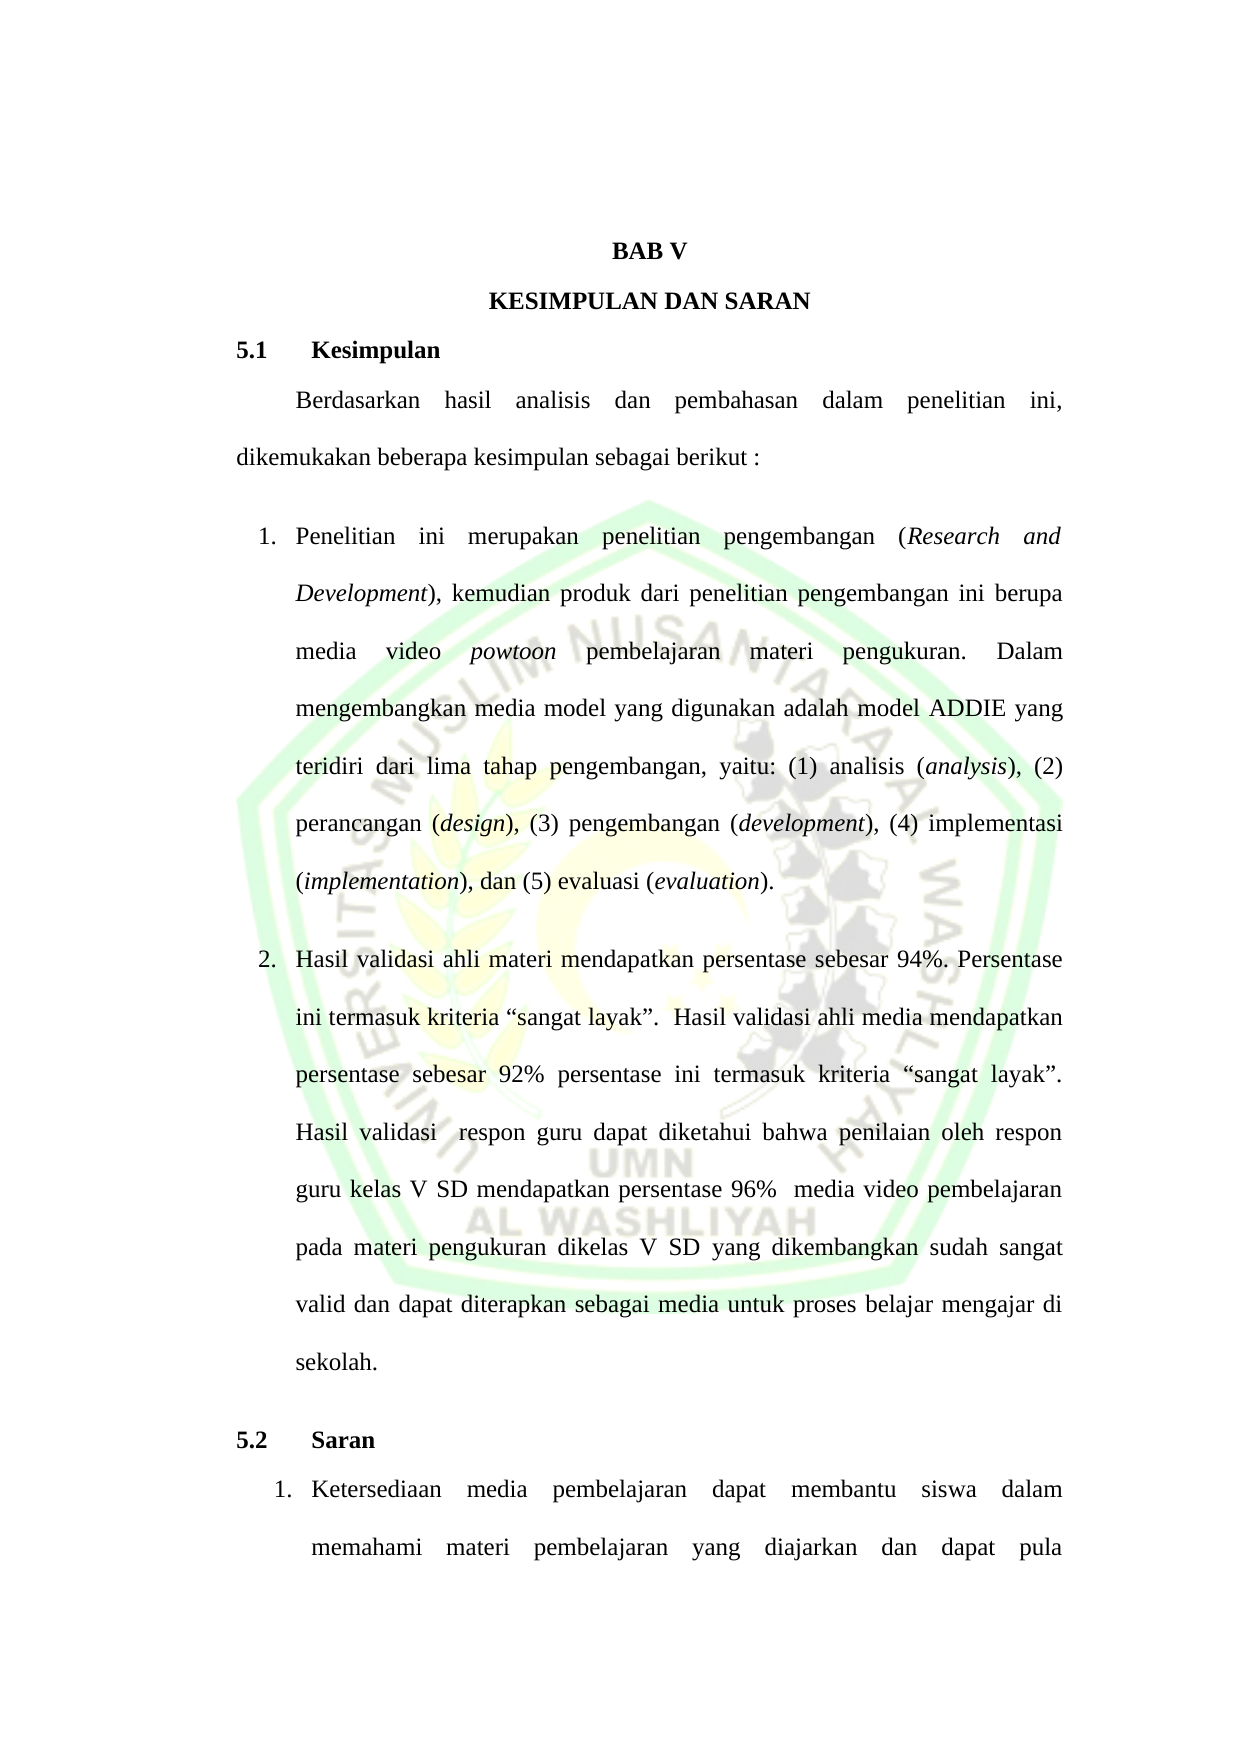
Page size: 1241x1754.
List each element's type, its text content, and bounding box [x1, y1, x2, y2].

text BAB V [236, 236, 1063, 265]
list Penelitian ini merupakan penelitian pengembangan (Research and Development), kemudian produk dari penelitian pengembangan ini berupa media video powtoon pembelajaran materi pengukuran. Dalam mengembangkan media model yang digunakan adalah model ADDIE yang teridiri dari lima tahap pengembangan, yaitu: (1) analisis (analysis), (2) perancangan (design), (3) pengembangan (development), (4) implementasi (implementation), dan (5) evaluasi (evaluation). [258, 521, 1063, 894]
text 5.1 Kesimpulan [236, 335, 1063, 364]
text Berdasarkan hasil analisis dan pembahasan dalam penelitian ini, dikemukakan beberapa kesimpulan sebagai berikut : [236, 385, 1063, 471]
text 5.2 Saran [236, 1425, 1063, 1454]
list Hasil validasi ahli materi mendapatkan persentase sebesar 94%. Persentase ini termasuk kriteria “sangat layak”. Hasil validasi ahli media mendapatkan persentase sebesar 92% persentase ini termasuk kriteria “sangat layak”. Hasil validasi respon guru dapat diketahui bahwa penilaian oleh respon guru kelas V SD mendapatkan persentase 96% media video pembelajaran pada materi pengukuran dikelas V SD yang dikembangkan sudah sangat valid dan dapat diterapkan sebagai media untuk proses belajar mengajar di sekolah. [258, 944, 1063, 1375]
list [274, 1474, 1063, 1561]
text KESIMPULAN DAN SARAN [236, 286, 1063, 314]
